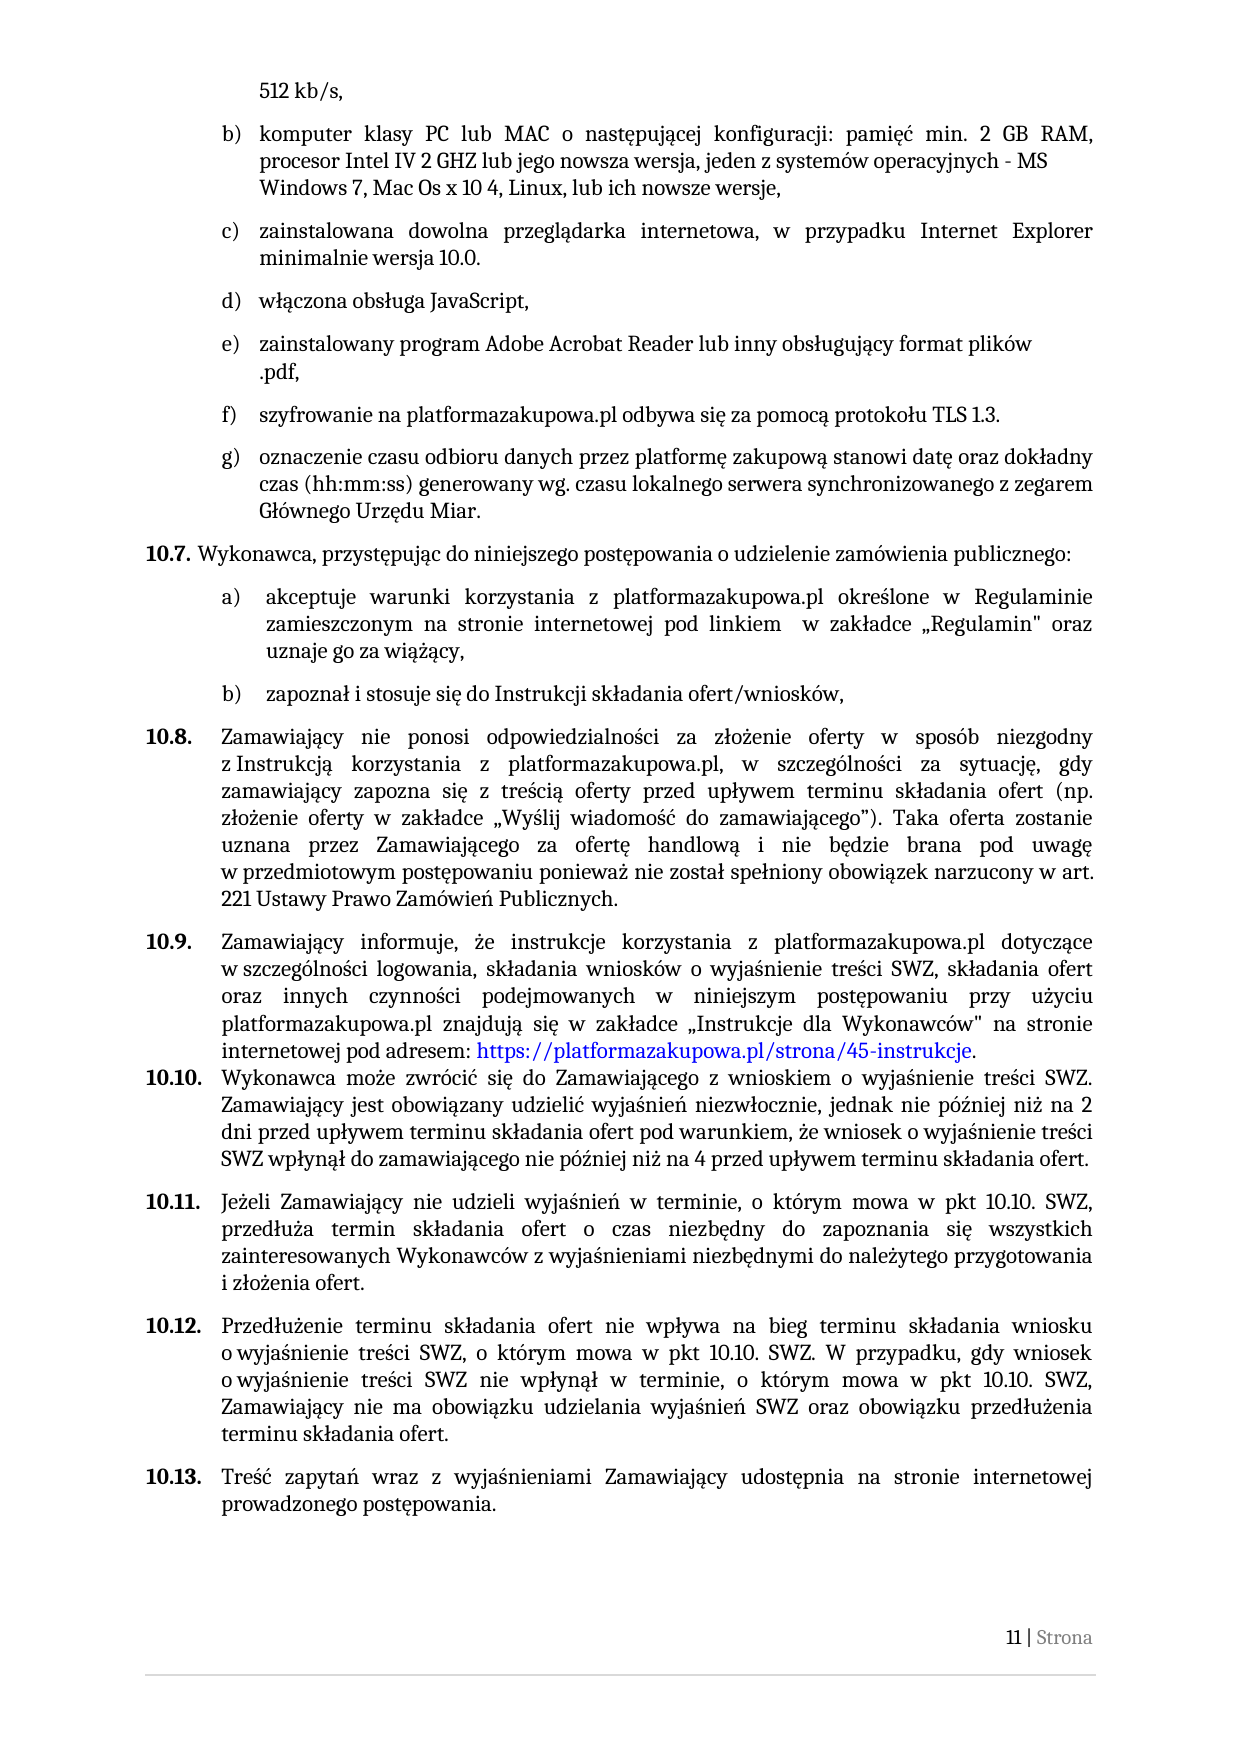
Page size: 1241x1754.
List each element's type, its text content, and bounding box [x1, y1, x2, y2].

list akceptuje warunki korzystania z platformazakupowa.pl określone w Regulaminie zamieszczonym na stronie internetowej pod linkiem w zakładce „Regulamin" oraz uznaje go za wiążący, [222, 584, 1094, 664]
list zainstalowany program Adobe Acrobat Reader lub inny obsługujący format plików [222, 331, 1094, 357]
text Windows 7, Mac Os x 10 4, Linux, lub ich nowsze wersje, [259, 175, 1094, 201]
text 512 kb/s, [259, 78, 1094, 104]
list Przedłużenie terminu składania ofert nie wpływa na bieg terminu składania wniosku o wyjaśnienie treści SWZ, o którym mowa w pkt 10.10. SWZ. W przypadku, gdy wniosek o wyjaśnienie treści SWZ nie wpłynął w terminie, o którym mowa w pkt 10.10. SWZ, Zamawiający nie ma obowiązku udzielania wyjaśnień SWZ oraz obowiązku przedłużenia terminu składania ofert. [146, 1313, 1094, 1447]
list Zamawiający nie ponosi odpowiedzialności za złożenie oferty w sposób niezgodny z Instrukcją korzystania z platformazakupowa.pl, w szczególności za sytuację, gdy zamawiający zapozna się z treścią oferty przed upływem terminu składania ofert (np. złożenie oferty w zakładce „Wyślij wiadomość do zamawiającego”). Taka oferta zostanie uznana przez Zamawiającego za ofertę handlową i nie będzie brana pod uwagę w przedmiotowym postępowaniu ponieważ nie został spełniony obowiązek narzucony w art. 221 Ustawy Prawo Zamówień Publicznych. [146, 724, 1094, 913]
list oznaczenie czasu odbioru danych przez platformę zakupową stanowi datę oraz dokładny czas (hh:mm:ss) generowany wg. czasu lokalnego serwera synchronizowanego z zegarem Głównego Urzędu Miar. [222, 444, 1094, 525]
list zainstalowana dowolna przeglądarka internetowa, w przypadku Internet Explorer minimalnie wersja 10.0. [222, 218, 1094, 271]
list Jeżeli Zamawiający nie udzieli wyjaśnień w terminie, o którym mowa w pkt 10.10. SWZ, przedłuża termin składania ofert o czas niezbędny do zapoznania się wszystkich zainteresowanych Wykonawców z wyjaśnieniami niezbędnymi do należytego przygotowania i złożenia ofert. [146, 1188, 1094, 1296]
list Wykonawca może zwrócić się do Zamawiającego z wnioskiem o wyjaśnienie treści SWZ. Zamawiający jest obowiązany udzielić wyjaśnień niezwłocznie, jednak nie później niż na 2 dni przed upływem terminu składania ofert pod warunkiem, że wniosek o wyjaśnienie treści SWZ wpłynął do zamawiającego nie później niż na 4 przed upływem terminu składania ofert. [146, 1064, 1094, 1172]
list włączona obsługa JavaScript, [222, 288, 1094, 314]
text 10.7. Wykonawca, przystępując do niniejszego postępowania o udzielenie zamówienia publicznego: [146, 541, 1094, 567]
list Treść zapytań wraz z wyjaśnieniami Zamawiający udostępnia na stronie internetowej prowadzonego postępowania. [146, 1464, 1094, 1517]
list szyfrowanie na platformazakupowa.pl odbywa się za pomocą protokołu TLS 1.3. [222, 401, 1094, 428]
list Zamawiający informuje, że instrukcje korzystania z platformazakupowa.pl dotyczące w szczególności logowania, składania wniosków o wyjaśnienie treści SWZ, składania ofert oraz innych czynności podejmowanych w niniejszym postępowaniu przy użyciu platformazakupowa.pl znajdują się w zakładce „Instrukcje dla Wykonawców" na stronie internetowej pod adresem: https://platformazakupowa.pl/strona/45-instrukcje. [146, 929, 1094, 1064]
list komputer klasy PC lub MAC o następującej konfiguracji: pamięć min. 2 GB RAM, procesor Intel IV 2 GHZ lub jego nowsza wersja, jeden z systemów operacyjnych - MS [222, 121, 1094, 174]
text .pdf, [259, 359, 1094, 385]
list zapoznał i stosuje się do Instrukcji składania ofert/wniosków, [222, 681, 1094, 707]
